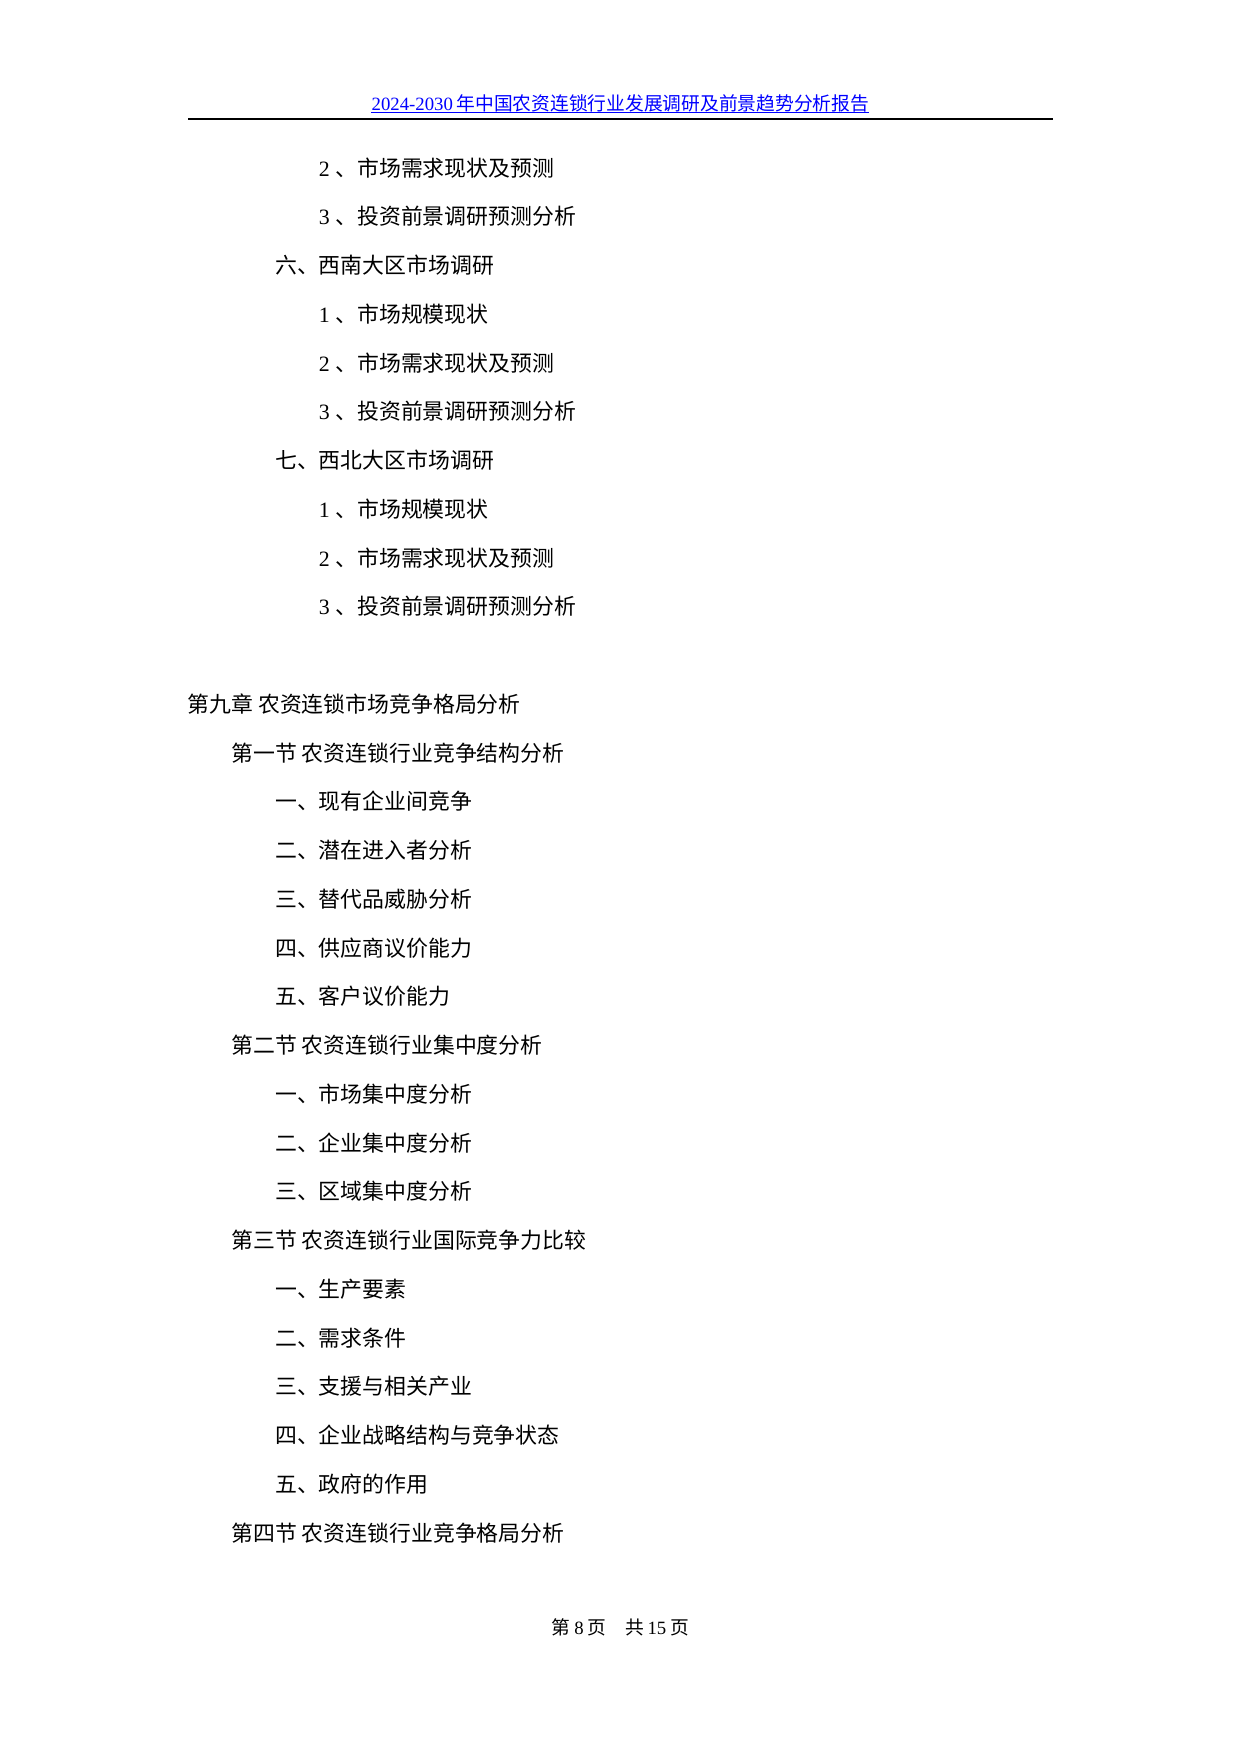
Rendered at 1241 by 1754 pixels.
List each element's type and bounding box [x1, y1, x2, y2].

text [187, 150, 1053, 1548]
